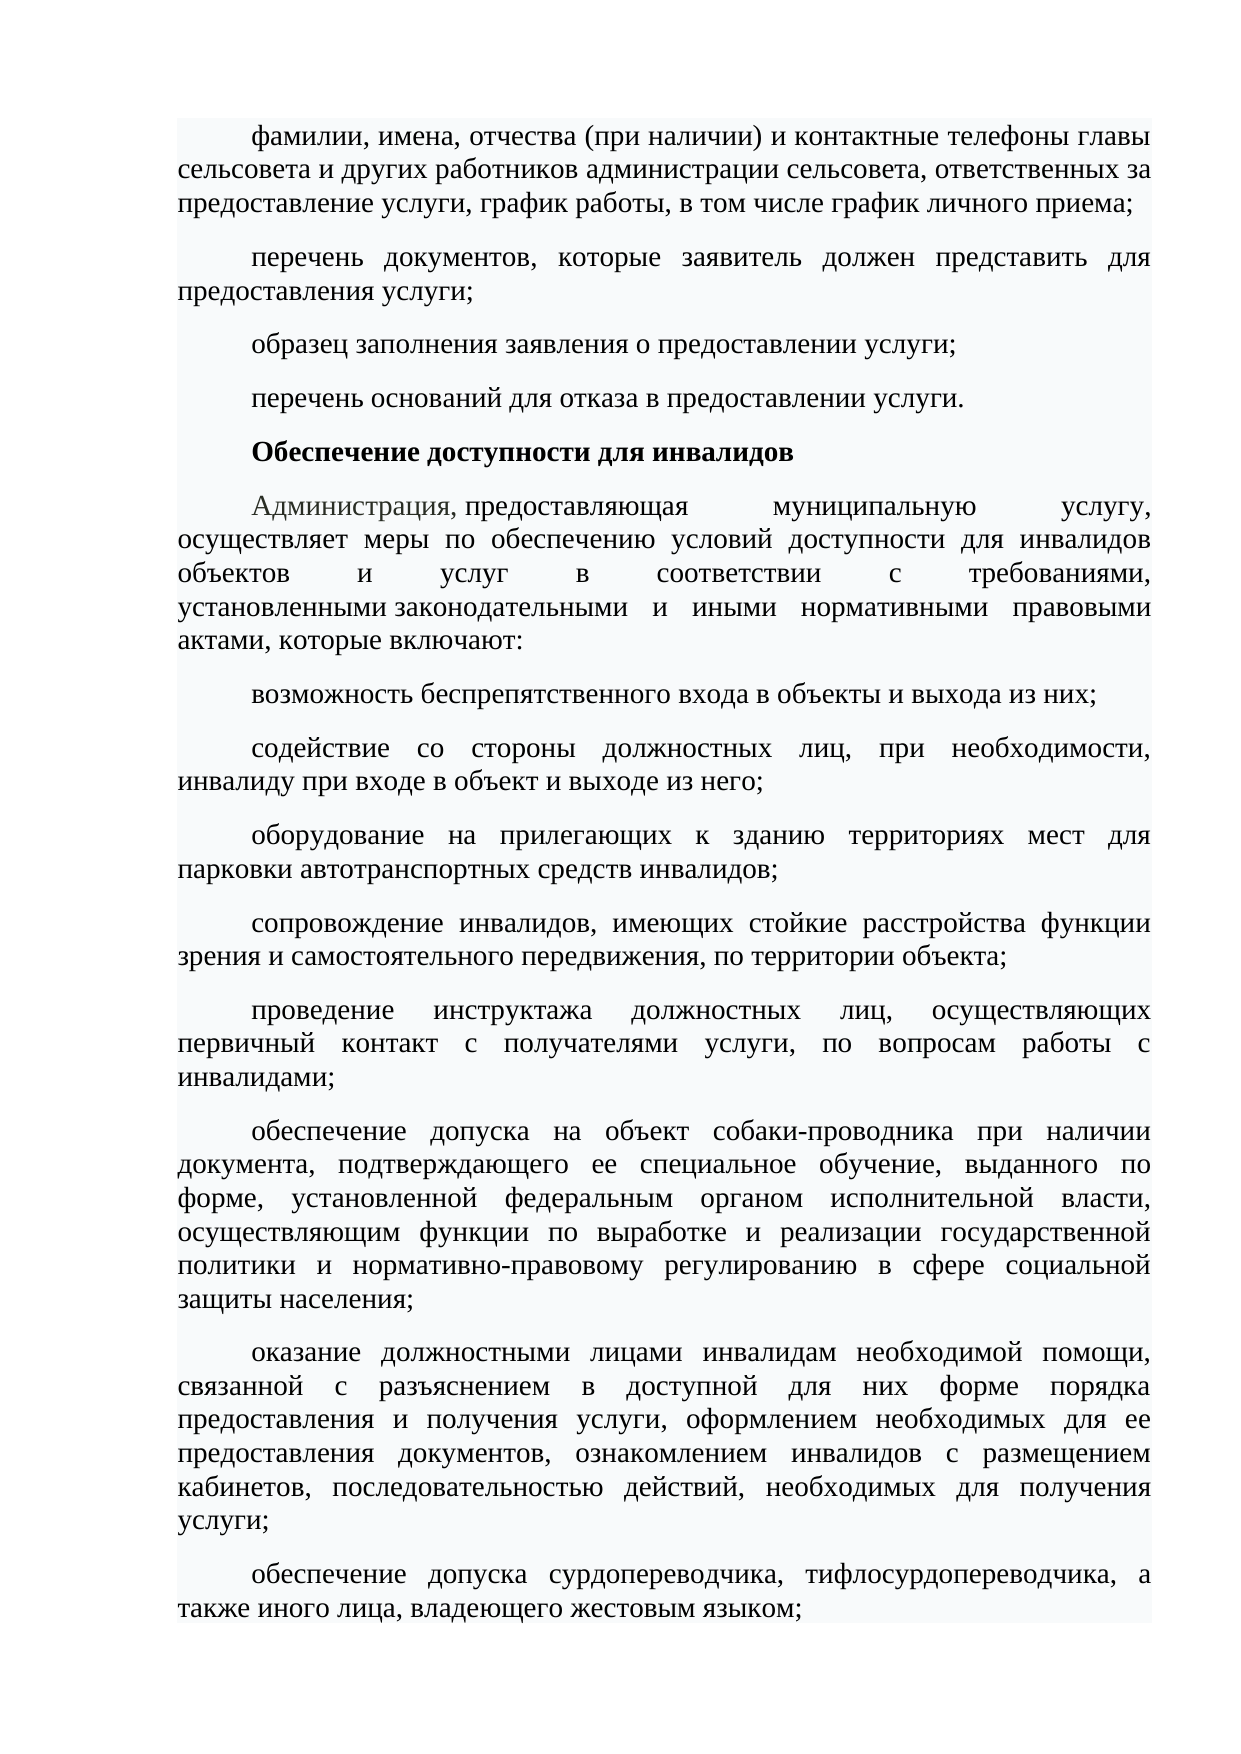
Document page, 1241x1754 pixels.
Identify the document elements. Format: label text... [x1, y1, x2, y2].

text содействие со стороны должностных лиц, при необходимости, инвалиду при входе в объект и выходе из него; [177, 730, 1152, 797]
text перечень оснований для отказа в предоставлении услуги. [177, 380, 1152, 414]
text образец заполнения заявления о предоставлении услуги; [177, 326, 1152, 360]
text оказание должностными лицами инвалидам необходимой помощи, связанной с разъяснением в доступной для них форме порядка предоставления и получения услуги, оформлением необходимых для ее предоставления документов, ознакомлением инвалидов с размещением кабинетов, последовательностью действий, необходимых для получения услуги; [177, 1334, 1152, 1536]
text обеспечение допуска на объект собаки-проводника при наличии документа, подтверждающего ее специальное обучение, выданного по форме, установленной федеральным органом исполнительной власти, осуществляющим функции по выработке и реализации государственной политики и нормативно-правовому регулированию в сфере социальной защиты населения; [177, 1113, 1152, 1314]
text проведение инструктажа должностных лиц, осуществляющих первичный контакт с получателями услуги, по вопросам работы с инвалидами; [177, 992, 1152, 1093]
text обеспечение допуска сурдопереводчика, тифлосурдопереводчика, а также иного лица, владеющего жестовым языком; [177, 1556, 1152, 1623]
text перечень документов, которые заявитель должен представить для предоставления услуги; [177, 239, 1152, 306]
text возможность беспрепятственного входа в объекты и выхода из них; [177, 676, 1152, 709]
text Администрация, предоставляющая муниципальную услугу, осуществляет меры по обеспечению условий доступности для инвалидов объектов и услуг в соответствии с требованиями, установленными законодательными и иными нормативными правовыми актами, которые включают: [177, 488, 1152, 656]
text сопровождение инвалидов, имеющих стойкие расстройства функции зрения и самостоятельного передвижения, по территории объекта; [177, 905, 1152, 972]
text фамилии, имена, отчества (при наличии) и контактные телефоны главы сельсовета и других работников администрации сельсовета, ответственных за предоставление услуги, график работы, в том числе график личного приема; [177, 118, 1152, 219]
text оборудование на прилегающих к зданию территориях мест для парковки автотранспортных средств инвалидов; [177, 817, 1152, 884]
text Обеспечение доступности для инвалидов [177, 434, 1152, 468]
